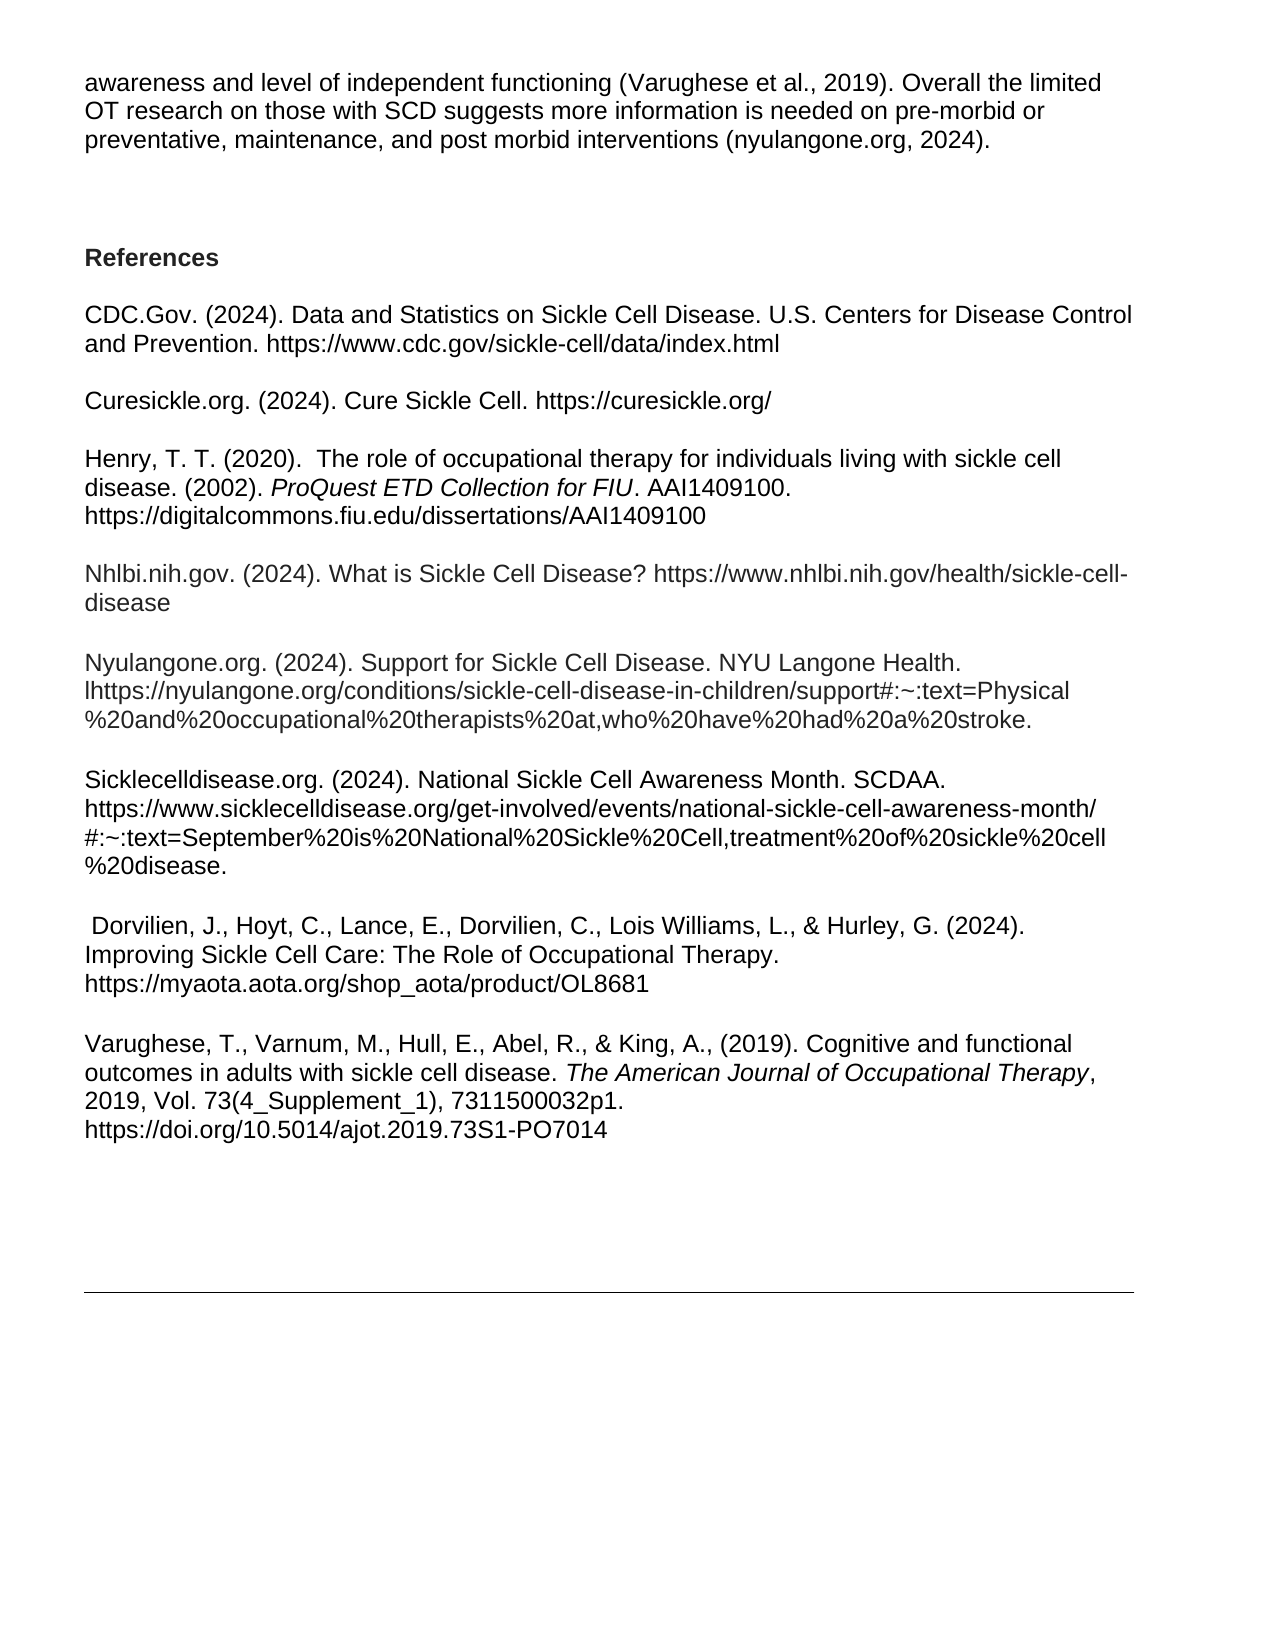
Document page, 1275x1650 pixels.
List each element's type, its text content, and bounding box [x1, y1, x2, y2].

text Curesickle.org. (2024). Cure Sickle Cell. https://curesickle.org/ [84, 386, 1134, 415]
text https://doi.org/10.5014/ajot.2019.73S1-PO7014 [84, 1115, 1134, 1144]
subtitle References [84, 242, 1134, 271]
text Sicklecelldisease.org. (2024). National Sickle Cell Awareness Month. SCDAA. https://www.sicklecelldisease.org/get-involved/events/national-sickle-cell-awareness-month/#:~:text=September%20is%20National%20Sickle%20Cell,treatment%20of%20sickle%20cell%20disease. [84, 765, 1134, 880]
text Nyulangone.org. (2024). Support for Sickle Cell Disease. NYU Langone Health. lhttps://nyulangone.org/conditions/sickle-cell-disease-in-children/support#:~:text=Physical%20and%20occupational%20therapists%20at,who%20have%20had%20a%20stroke. [84, 647, 1134, 734]
text Nhlbi.nih.gov. (2024). What is Sickle Cell Disease? https://www.nhlbi.nih.gov/health/sickle-cell-disease [84, 559, 1134, 616]
text Dorvilien, J., Hoyt, C., Lance, E., Dorvilien, C., Lois Williams, L., & Hurley, G. (2024). Improving Sickle Cell Care: The Role of Occupational Therapy. https://myaota.aota.org/shop_aota/product/OL8681 [650, 911, 1134, 997]
text Henry, T. T. (2020). The role of occupational therapy for individuals living with sickle cell disease. (2002). ProQuest ETD Collection for FIU. AAI1409100. https://digitalcommons.fiu.edu/dissertations/AAI1409100 [84, 444, 1134, 530]
text Varughese, T., Varnum, M., Hull, E., Abel, R., & King, A., (2019). Cognitive and functional outcomes in adults with sickle cell disease. The American Journal of Occupational Therapy, 2019, Vol. 73(4_Supplement_1), 7311500032p1. [84, 1029, 1134, 1115]
text CDC.Gov. (2024). Data and Statistics on Sickle Cell Disease. U.S. Centers for Disease Control and Prevention. https://www.cdc.gov/sickle-cell/data/index.html [84, 300, 1153, 357]
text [84, 67, 1134, 154]
